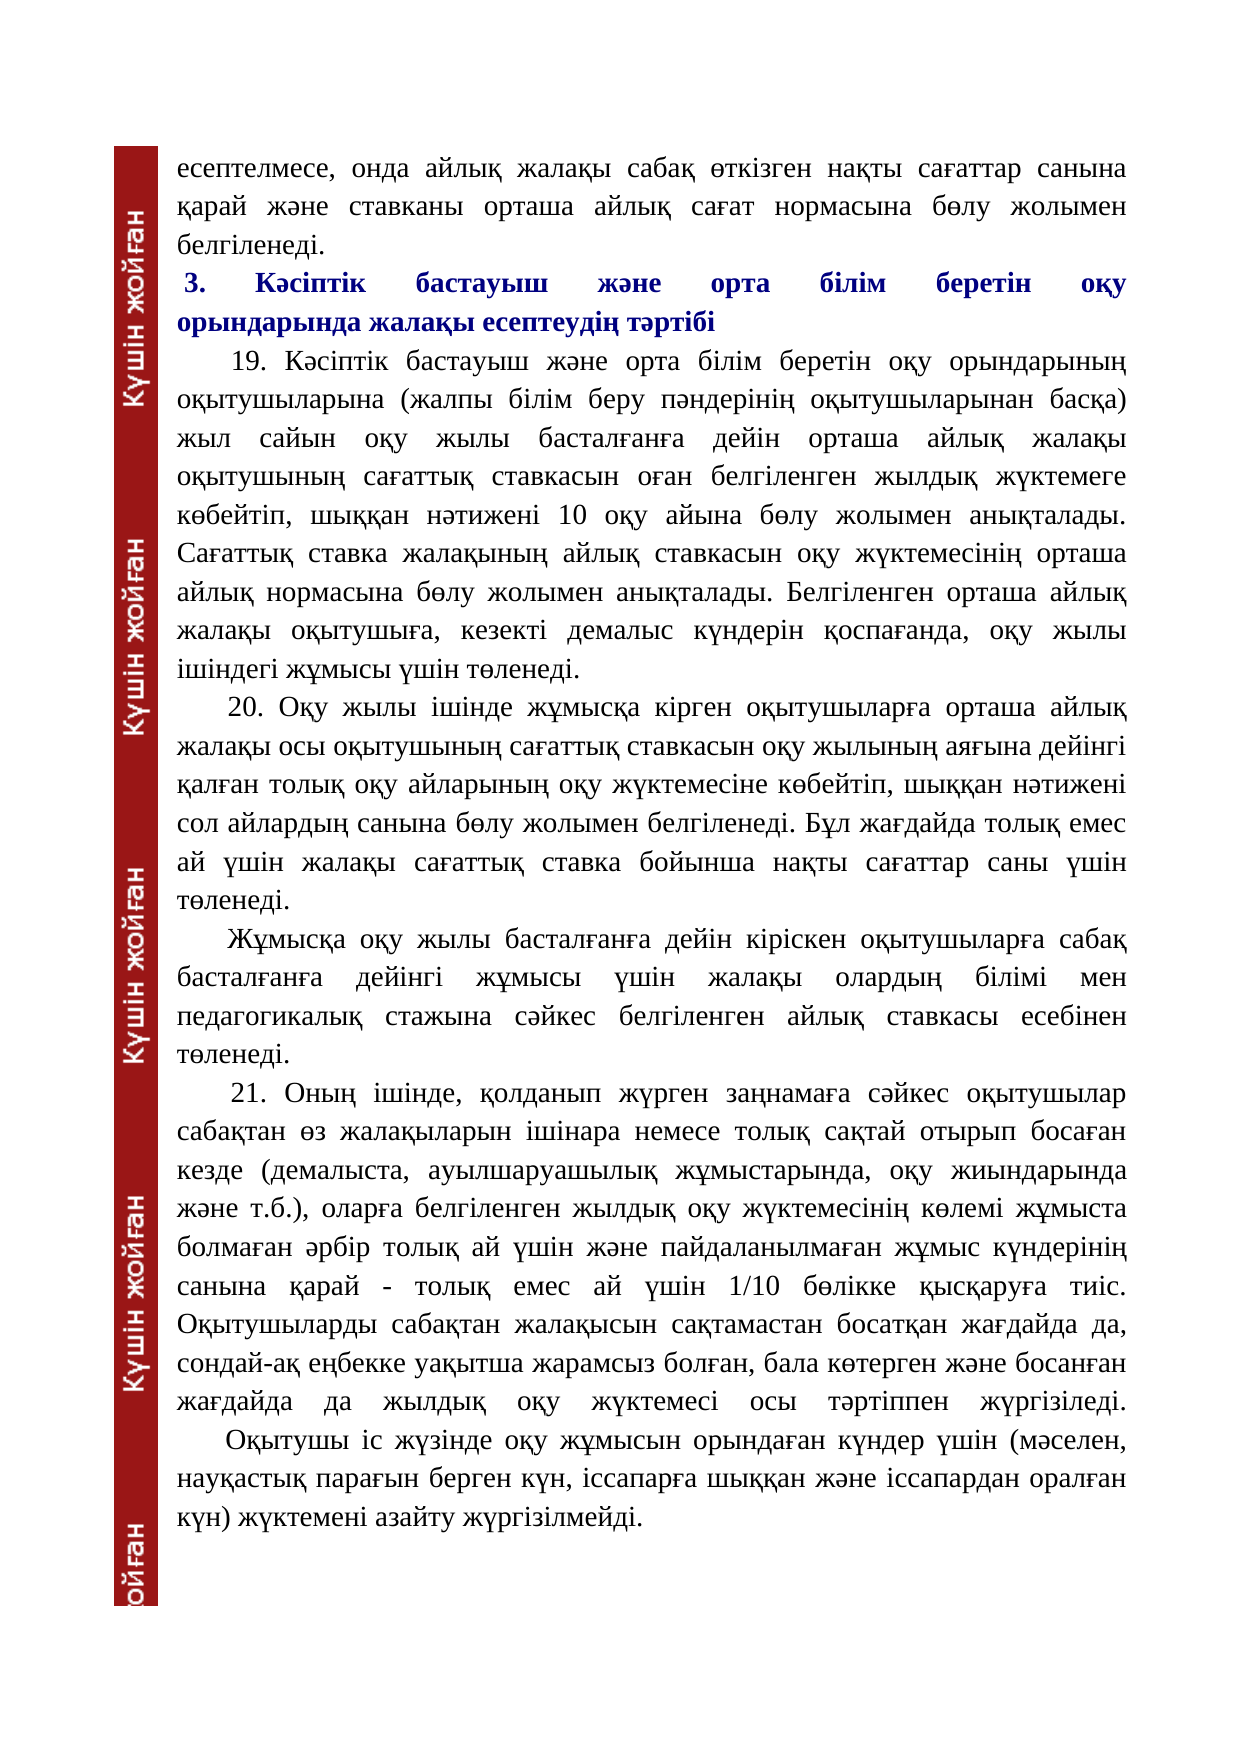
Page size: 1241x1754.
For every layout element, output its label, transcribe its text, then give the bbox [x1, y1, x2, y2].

text 3. Кәсіптік бастауыш және орта білім беретін оқу орындарында жалақы есептеудің тәртібі [112, 266, 1128, 338]
picture [114, 338, 158, 343]
picture [114, 146, 158, 150]
picture [114, 1070, 158, 1075]
picture [114, 1532, 158, 1606]
text 20. Оқу жылы ішінде жұмысқа кірген оқытушыларға орташа айлық жалақы осы оқытушының сағаттық ставкасын оқу жылының аяғына дейінгі қалған толық оқу айларының оқу жүктемесіне көбейтіп, шыққан нәтижені сол айлардың санына бөлу жолымен белгіленеді. Бұл жағдайда толық емес ай үшін жалақы сағаттық ставка бойынша нақты сағаттар саны үшін төленеді. Жұмысқа оқу жылы басталғанға дейін кіріскен оқытушыларға сабақ басталғанға дейінгі жұмысы үшін жалақы олардың білімі мен педагогикалық стажына сәйкес белгіленген айлық ставкасы есебінен төленеді. [112, 689, 1128, 1070]
text 19. Кәсіптік бастауыш және орта білім беретін оқу орындарының оқытушыларына (жалпы білім беру пәндерінің оқытушыларынан басқа) жыл сайын оқу жылы басталғанға дейін орташа айлық жалақы оқытушының сағаттық ставкасын оған белгіленген жылдық жүктемеге көбейтіп, шыққан нәтижені 10 оқу айына бөлу жолымен анықталады. Сағаттық ставка жалақының айлық ставкасын оқу жүктемесінің орташа айлық нормасына бөлу жолымен анықталады. Белгіленген орташа айлық жалақы оқытушыға, кезекті демалыс күндерін қоспағанда, оқу жылы ішіндегі жұмысы үшін төленеді. [112, 343, 1128, 684]
picture [114, 261, 158, 266]
picture [114, 684, 158, 689]
text 21. Оның ішінде, қолданып жүрген заңнамаға сәйкес оқытушылар сабақтан өз жалақыларын ішінара немесе толық сақтай отырып босаған кезде (демалыста, ауылшаруашылық жұмыстарында, оқу жиындарында және т.б.), оларға белгіленген жылдық оқу жүктемесінің көлемі жұмыста болмаған әрбір толық ай үшін және пайдаланылмаған жұмыс күндерінің санына қарай - толық емес ай үшін 1/10 бөлікке қысқаруға тиіс. Оқытушыларды сабақтан жалақысын сақтамастан босатқан жағдайда да, сондай-ақ еңбекке уақытша жарамсыз болған, бала көтерген және босанған жағдайда да жылдық оқу жүктемесі осы тәртіппен жүргізіледі. Оқытушы іс жүзінде оқу жұмысын орындаған күндер үшін (мәселен, науқастық парағын берген күн, іссапарға шыққан және іссапардан оралған күн) жүктемені азайту жүргізілмейді. [112, 1075, 1128, 1532]
